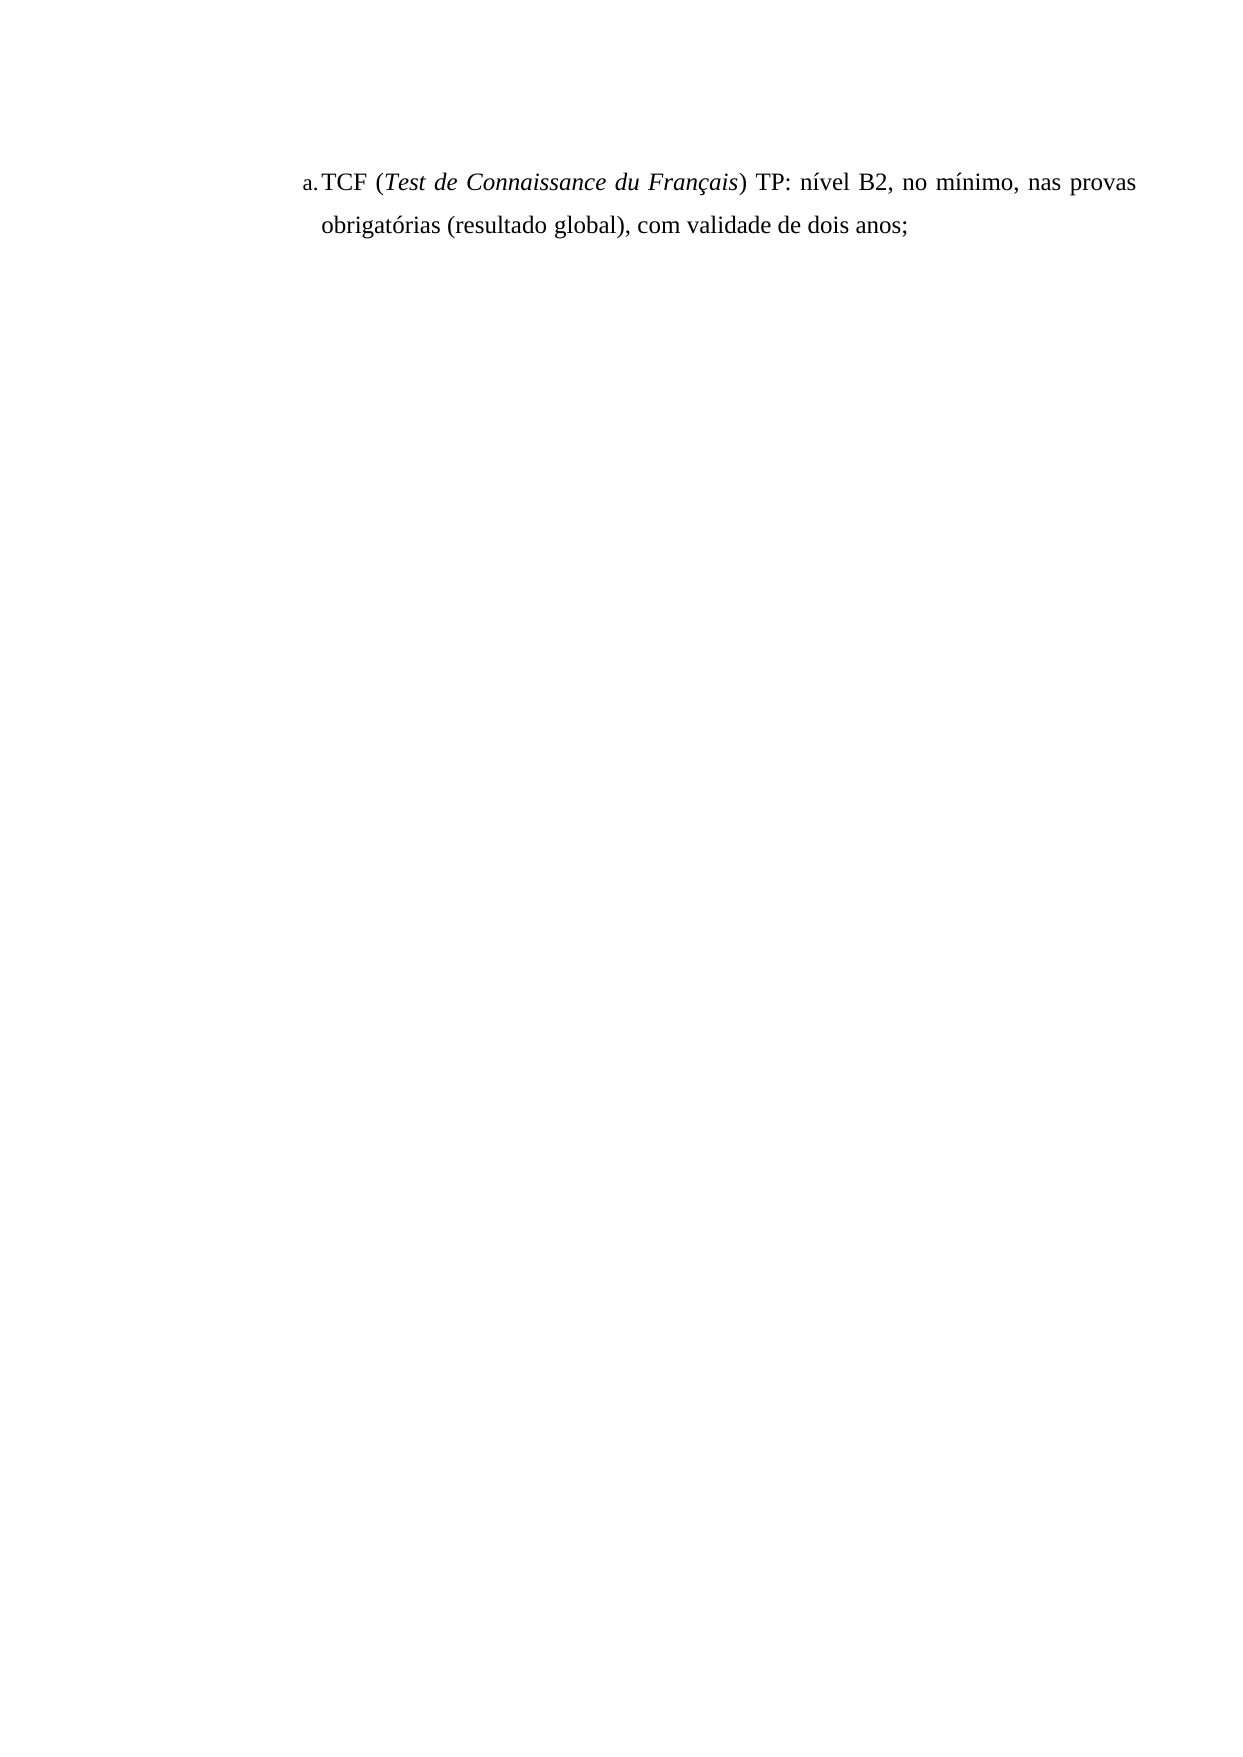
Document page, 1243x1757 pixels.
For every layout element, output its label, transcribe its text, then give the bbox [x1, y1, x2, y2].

list TCF (Test de Connaissance du Français) TP: nível B2, no mínimo, nas provas obrigatórias (resultado global), com validade de dois anos; [302, 167, 1137, 238]
